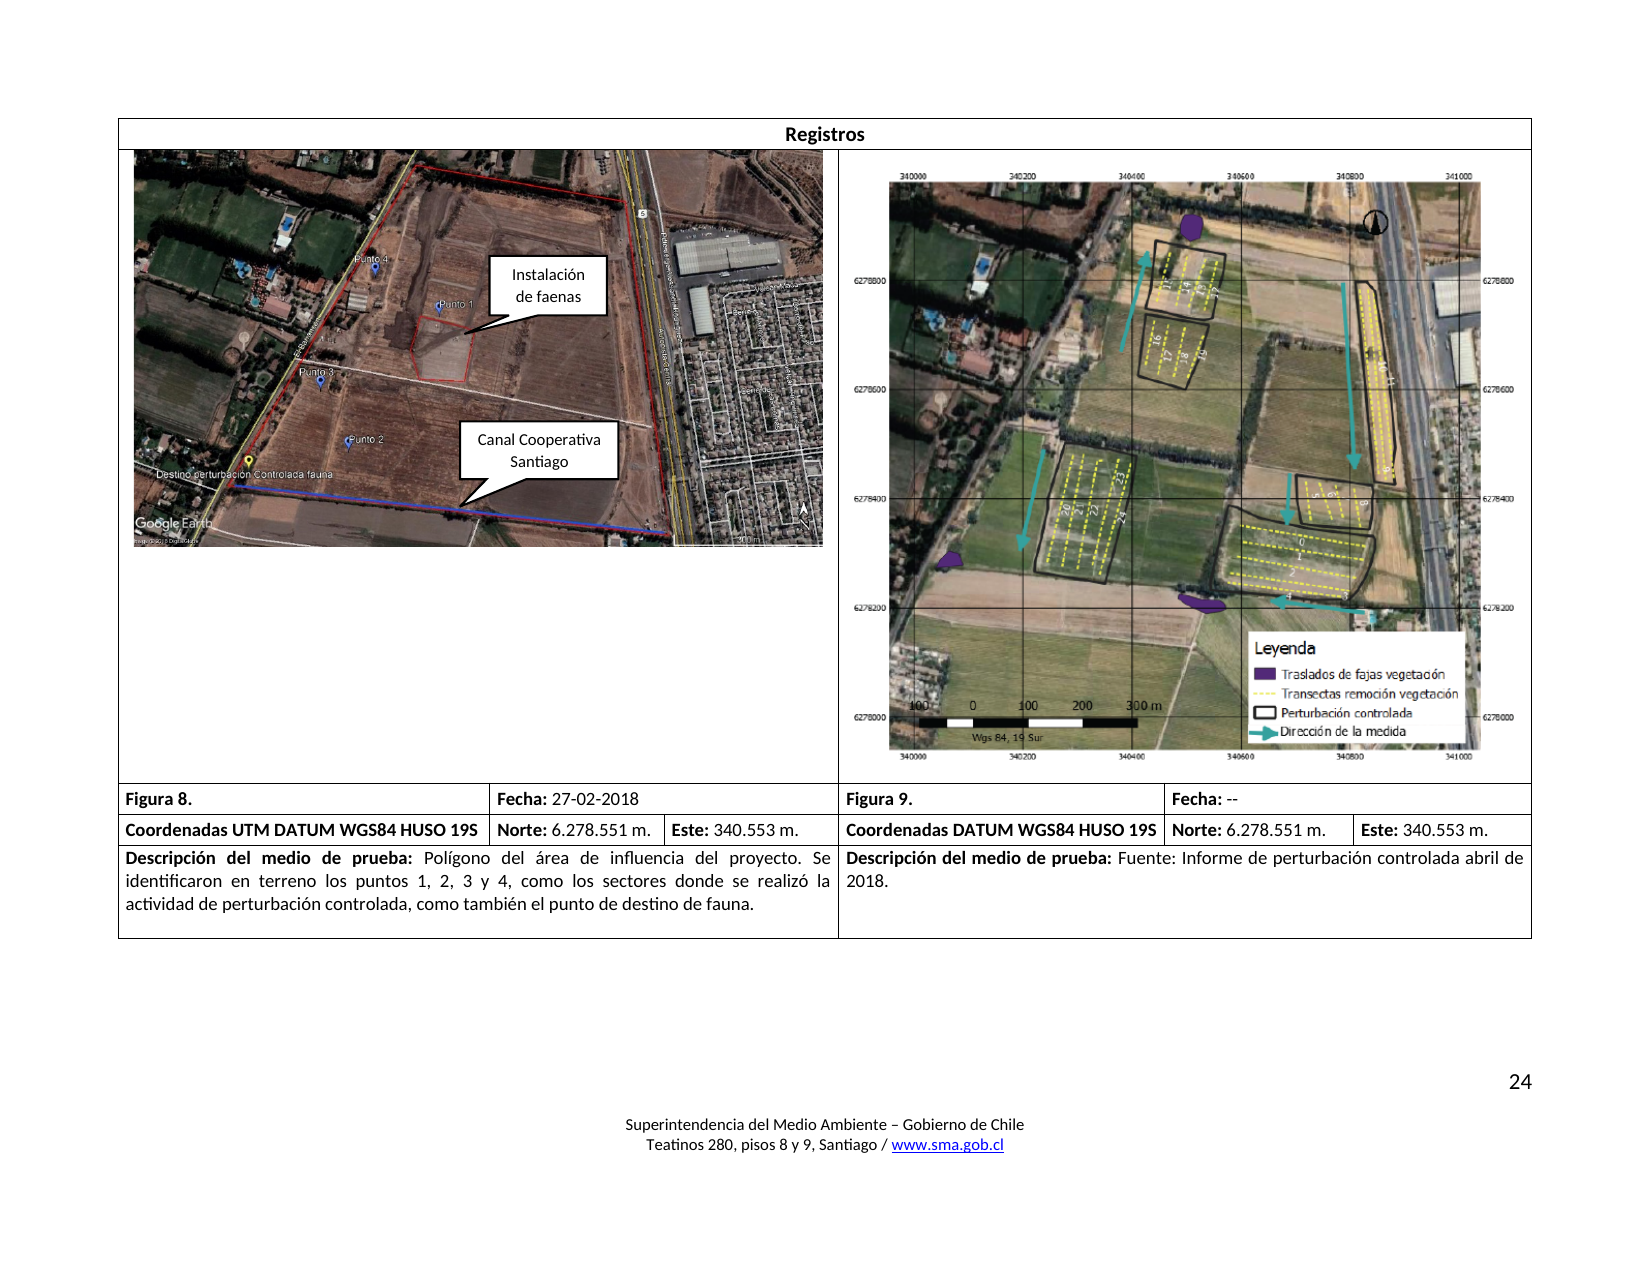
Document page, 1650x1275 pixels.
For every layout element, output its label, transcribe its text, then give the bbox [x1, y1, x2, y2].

table_cell Coordenadas DATUM WGS84 HUSO 19S [839, 815, 1164, 845]
table_cell Coordenadas UTM DATUM WGS84 HUSO 19S [119, 815, 489, 845]
table_cell Fecha: 27-02-2018 [490, 784, 838, 814]
table_cell Descripción del medio de prueba: Polígono del área de influencia del proyecto. Se identificaron en terreno los puntos 1, 2, 3 y 4, como los sectores donde se realizó la actividad de perturbación controlada, como también el punto de destino de fauna. [119, 846, 838, 938]
table_cell Figura 8. [119, 784, 489, 814]
table_cell Descripción del medio de prueba: Fuente: Informe de perturbación controlada abril de 2018. [839, 846, 1531, 938]
picture [133, 150, 823, 547]
table_cell Fecha: -- [1165, 784, 1531, 814]
table_cell Norte: 6.278.551 m. [490, 815, 664, 845]
table_cell Este: 340.553 m. [665, 815, 838, 845]
table_cell Norte: 6.278.551 m. [1165, 815, 1353, 845]
picture [852, 167, 1518, 765]
table_cell Figura 9. [839, 784, 1164, 814]
table_cell [839, 150, 1531, 783]
table_header Registros [119, 119, 1531, 149]
table_cell [119, 150, 838, 783]
table_cell Este: 340.553 m. [1354, 815, 1531, 845]
